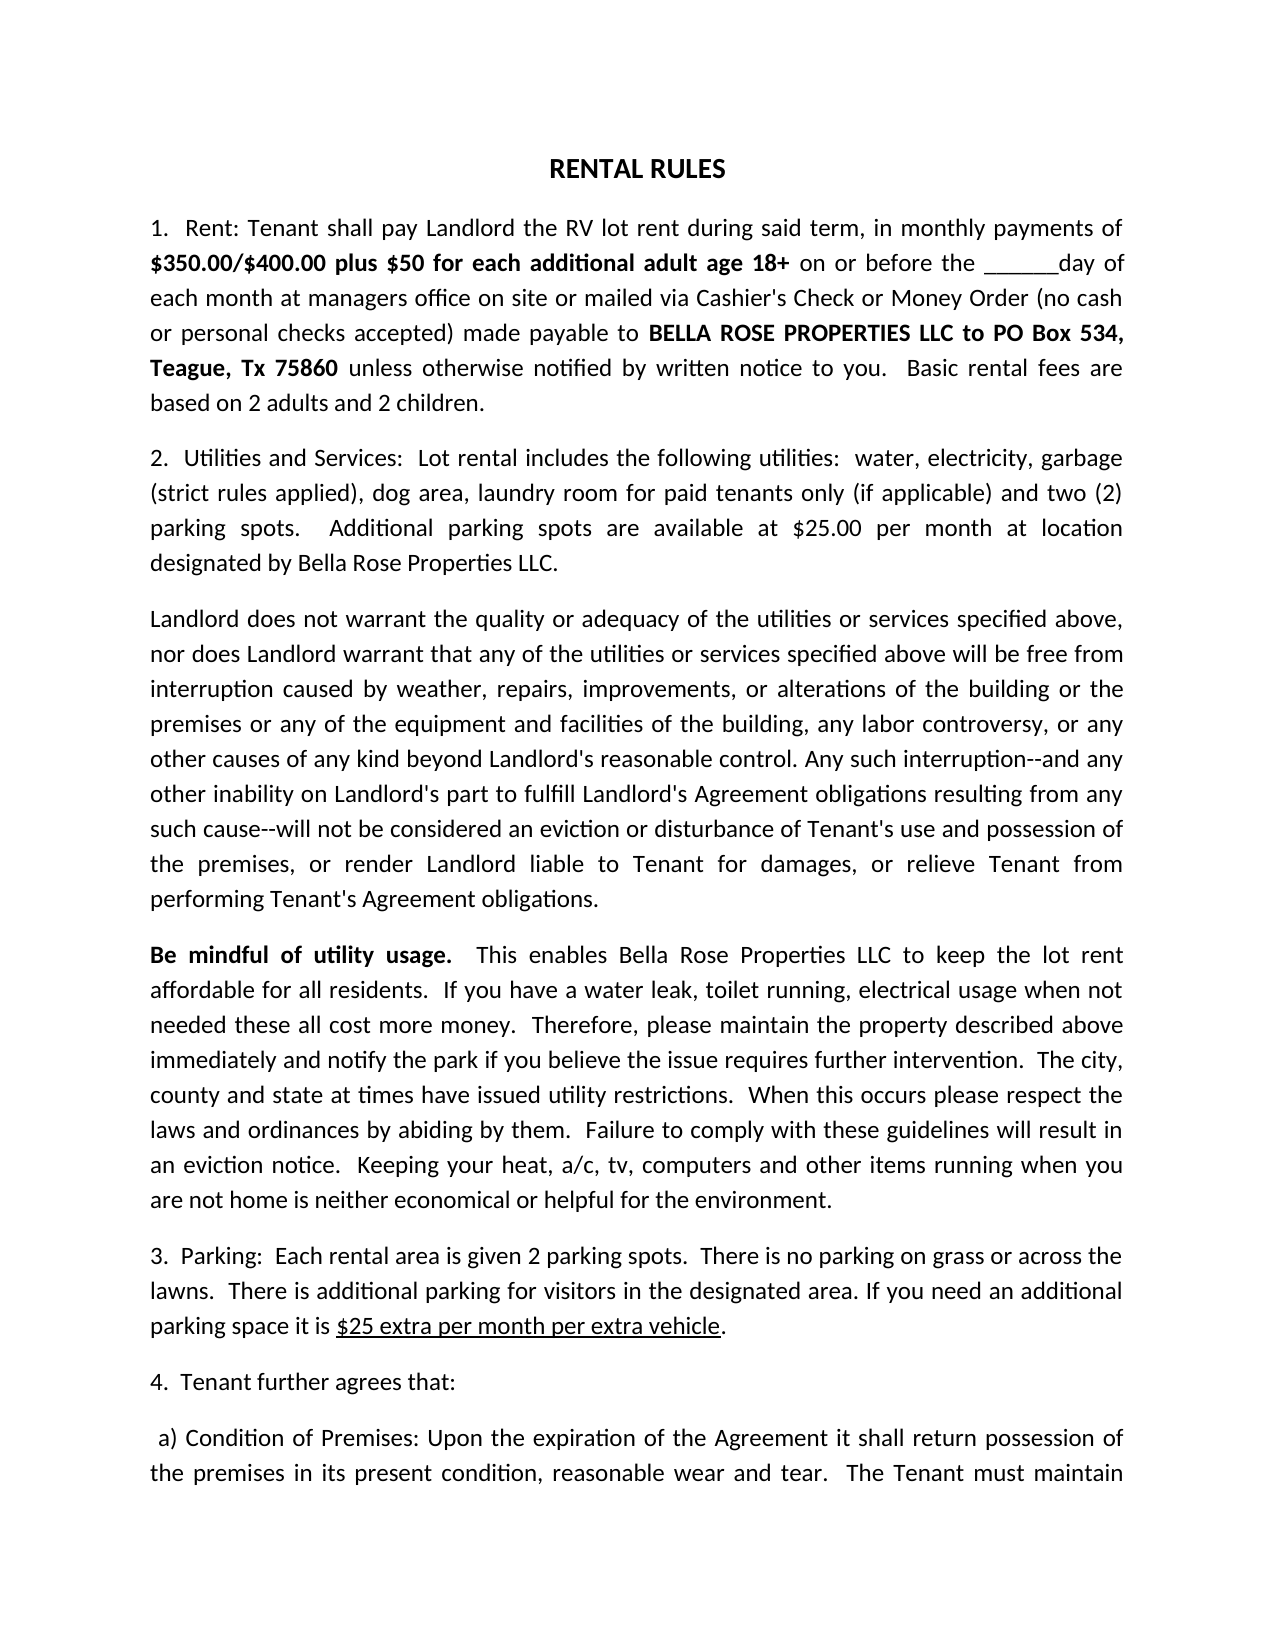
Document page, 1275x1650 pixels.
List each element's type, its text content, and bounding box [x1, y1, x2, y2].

text Landlord does not warrant the quality or adequacy of the utilities or services specified above, nor does Landlord warrant that any of the utilities or services specified above will be free from interruption caused by weather, repairs, improvements, or alterations of the building or the premises or any of the equipment and facilities of the building, any labor controversy, or any other causes of any kind beyond Landlord's reasonable control. Any such interruption--and any other inability on Landlord's part to fulfill Landlord's Agreement obligations resulting from any such cause--will not be considered an eviction or disturbance of Tenant's use and possession of the premises, or render Landlord liable to Tenant for damages, or relieve Tenant from performing Tenant's Agreement obligations. [150, 603, 1125, 914]
text 1. Rent: Tenant shall pay Landlord the RV lot rent during said term, in monthly payments of $350.00/$400.00 plus $50 for each additional adult age 18+ on or before the ______day of each month at managers office on site or mailed via Cashier's Check or Money Order (no cash or personal checks accepted) made payable to BELLA ROSE PROPERTIES LLC to PO Box 534, Teague, Tx 75860 unless otherwise notified by written notice to you. Basic rental fees are based on 2 adults and 2 children. [150, 212, 1125, 417]
text RENTAL RULES [150, 150, 1125, 186]
text Be mindful of utility usage. This enables Bella Rose Properties LLC to keep the lot rent affordable for all residents. If you have a water leak, toilet running, electrical usage when not needed these all cost more money. Therefore, please maintain the property described above immediately and notify the park if you believe the issue requires further intervention. The city, county and state at times have issued utility restrictions. When this occurs please respect the laws and ordinances by abiding by them. Failure to comply with these guidelines will result in an eviction notice. Keeping your heat, a/c, tv, computers and other items running when you are not home is neither economical or helpful for the environment. [150, 939, 1125, 1215]
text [150, 1422, 1125, 1487]
text 2. Utilities and Services: Lot rental includes the following utilities: water, electricity, garbage (strict rules applied), dog area, laundry room for paid tenants only (if applicable) and two (2) parking spots. Additional parking spots are available at $25.00 per month at location designated by Bella Rose Properties LLC. [150, 443, 1125, 578]
text 4. Tenant further agrees that: [150, 1366, 1125, 1396]
text 3. Parking: Each rental area is given 2 parking spots. There is no parking on grass or across the lawns. There is additional parking for visitors in the designated area. If you need an additional parking space it is $25 extra per month per extra vehicle. [150, 1240, 1125, 1341]
